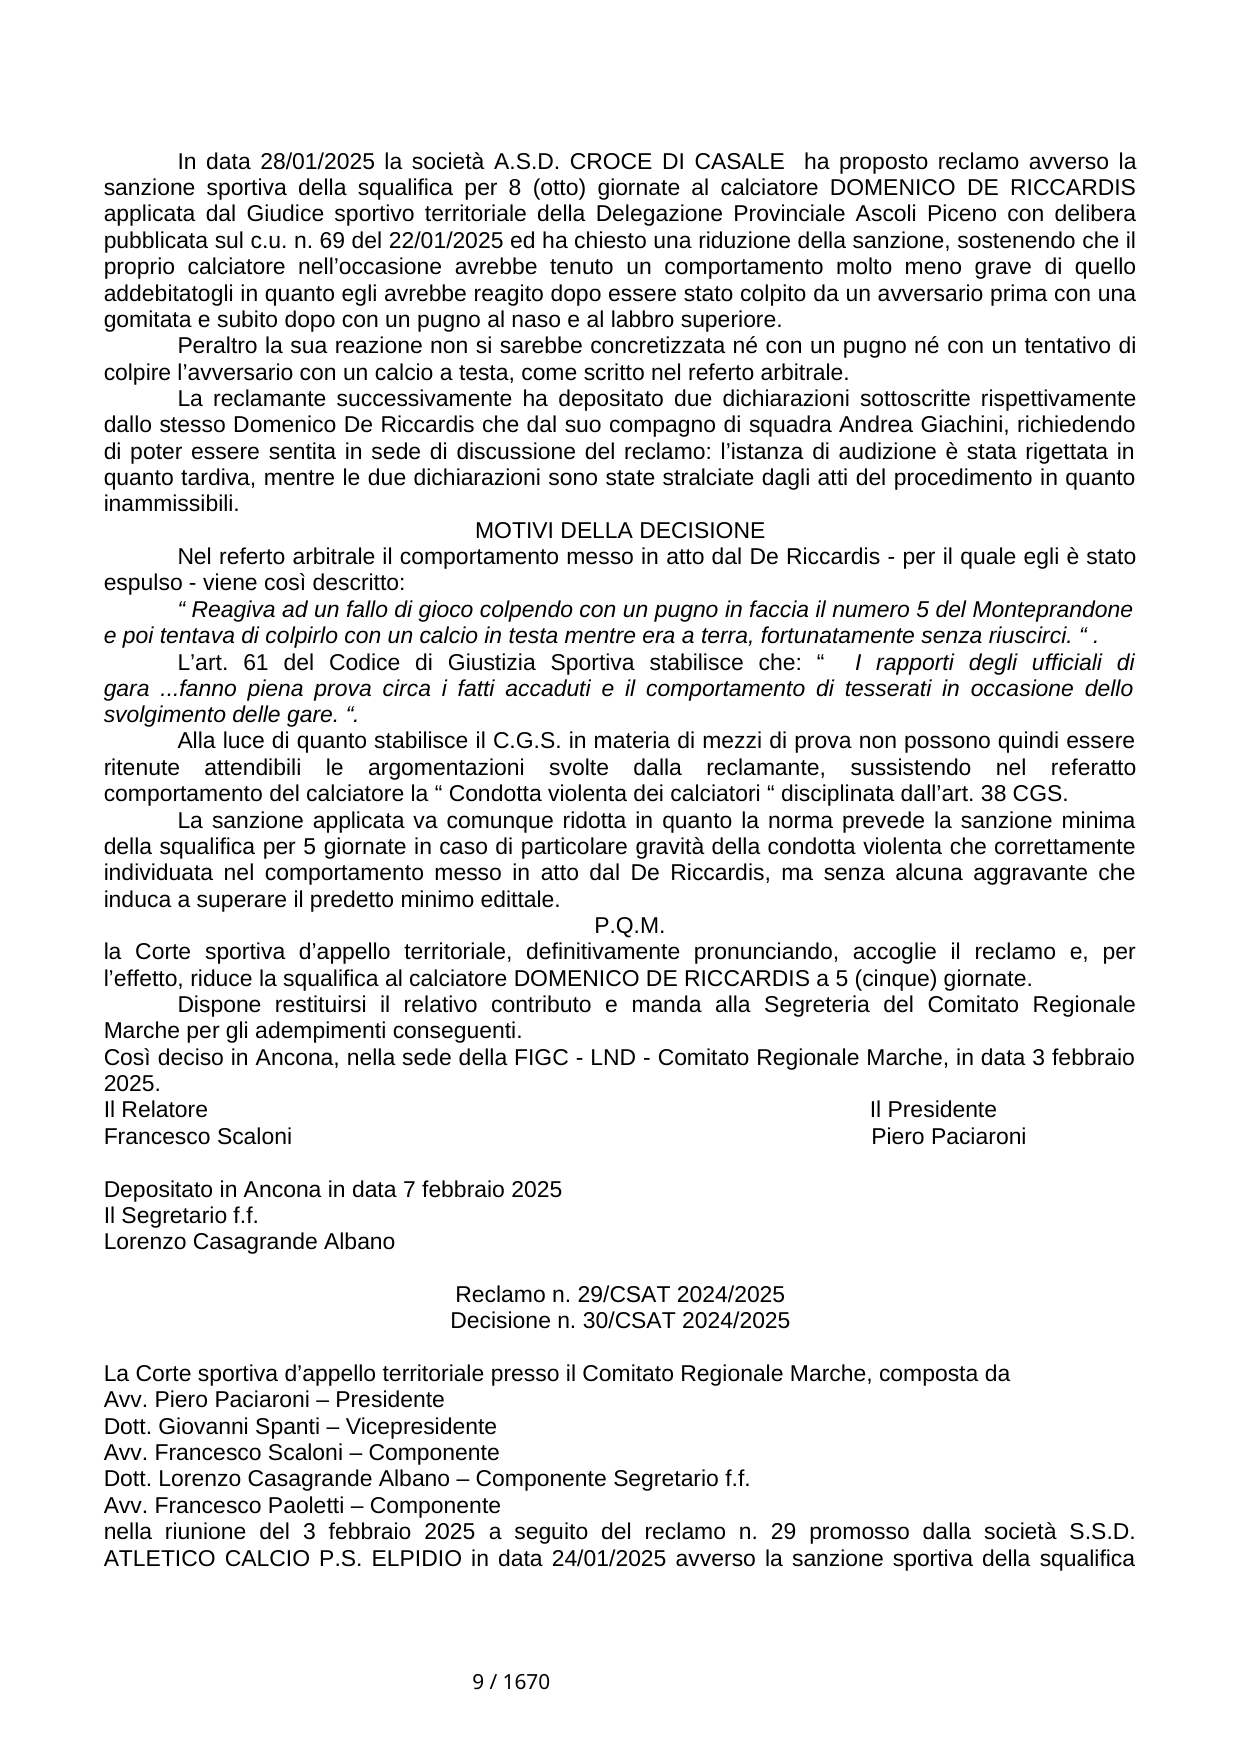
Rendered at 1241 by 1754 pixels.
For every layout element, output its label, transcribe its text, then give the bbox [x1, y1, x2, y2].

text “ Reagiva ad un fallo di gioco colpendo con un pugno in faccia il numero 5 del Monteprandone e poi tentava di colpirlo con un calcio in testa mentre era a terra, fortunatamente senza riuscirci. “ . [103, 596, 1137, 648]
title Dott. Giovanni Spanti – Vicepresidente [103, 1413, 1137, 1439]
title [103, 1518, 1137, 1571]
title La reclamante successivamente ha depositato due dichiarazioni sottoscritte rispettivamente dallo stesso Domenico De Riccardis che dal suo compagno di squadra Andrea Giachini, richiedendo di poter essere sentita in sede di discussione del reclamo: l’istanza di audizione è stata rigettata in quanto tardiva, mentre le due dichiarazioni sono state stralciate dagli atti del procedimento in quanto inammissibili. [103, 385, 1137, 517]
title In data 28/01/2025 la società A.S.D. CROCE DI CASALE ha proposto reclamo avverso la sanzione sportiva della squalifica per 8 (otto) giornate al calciatore DOMENICO DE RICCARDIS applicata dal Giudice sportivo territoriale della Delegazione Provinciale Ascoli Piceno con delibera pubblicata sul c.u. n. 69 del 22/01/2025 ed ha chiesto una riduzione della sanzione, sostenendo che il proprio calciatore nell’occasione avrebbe tenuto un comportamento molto meno grave di quello addebitatogli in quanto egli avrebbe reagito dopo essere stato colpito da un avversario prima con una gomitata e subito dopo con un pugno al naso e al labbro superiore. [103, 148, 1137, 332]
title Peraltro la sua reazione non si sarebbe concretizzata né con un pugno né con un tentativo di colpire l’avversario con un calcio a testa, come scritto nel referto arbitrale. [103, 332, 1137, 385]
title Dott. Lorenzo Casagrande Albano – Componente Segretario f.f. [103, 1465, 1137, 1492]
title Avv. Francesco Paoletti – Componente [103, 1492, 1137, 1518]
text Depositato in Ancona in data 7 febbraio 2025 [103, 1149, 1137, 1202]
text Lorenzo Casagrande Albano [103, 1228, 1137, 1254]
text Dispone restituirsi il relativo contributo e manda alla Segreteria del Comitato Regionale Marche per gli adempimenti conseguenti. [103, 991, 1137, 1044]
text la Corte sportiva d’appello territoriale, definitivamente pronunciando, accoglie il reclamo e, per l’effetto, riduce la squalifica al calciatore DOMENICO DE RICCARDIS a 5 (cinque) giornate. [103, 938, 1137, 991]
text Reclamo n. 29/CSAT 2024/2025 [103, 1281, 1137, 1307]
text Il Relatore Il Presidente Francesco Scaloni Piero Paciaroni [103, 1096, 1137, 1149]
text Nel referto arbitrale il comportamento messo in atto dal De Riccardis - per il quale egli è stato espulso - viene così descritto: [103, 543, 1137, 596]
text Alla luce di quanto stabilisce il C.G.S. in materia di mezzi di prova non possono quindi essere ritenute attendibili le argomentazioni svolte dalla reclamante, sussistendo nel referatto comportamento del calciatore la “ Condotta violenta dei calciatori “ disciplinata dall’art. 38 CGS. [103, 727, 1137, 807]
text L’art. 61 del Codice di Giustizia Sportiva stabilisce che: “ I rapporti degli ufficiali di gara ...fanno piena prova circa i fatti accaduti e il comportamento di tesserati in occasione dello svolgimento delle gare. “. [103, 648, 1137, 727]
text P.Q.M. [103, 912, 1137, 938]
text Il Segretario f.f. [103, 1202, 1137, 1228]
text La sanzione applicata va comunque ridotta in quanto la norma prevede la sanzione minima della squalifica per 5 giornate in caso di particolare gravità della condotta violenta che correttamente individuata nel comportamento messo in atto dal De Riccardis, ma senza alcuna aggravante che induca a superare il predetto minimo edittale. [103, 807, 1137, 912]
title Avv. Piero Paciaroni – Presidente [103, 1386, 1137, 1413]
text Così deciso in Ancona, nella sede della FIGC - LND - Comitato Regionale Marche, in data 3 febbraio 2025. [103, 1044, 1137, 1096]
title La Corte sportiva d’appello territoriale presso il Comitato Regionale Marche, composta da [103, 1360, 1137, 1386]
text Decisione n. 30/CSAT 2024/2025 [103, 1307, 1137, 1334]
text MOTIVI DELLA DECISIONE [103, 517, 1137, 543]
title Avv. Francesco Scaloni – Componente [103, 1439, 1137, 1465]
